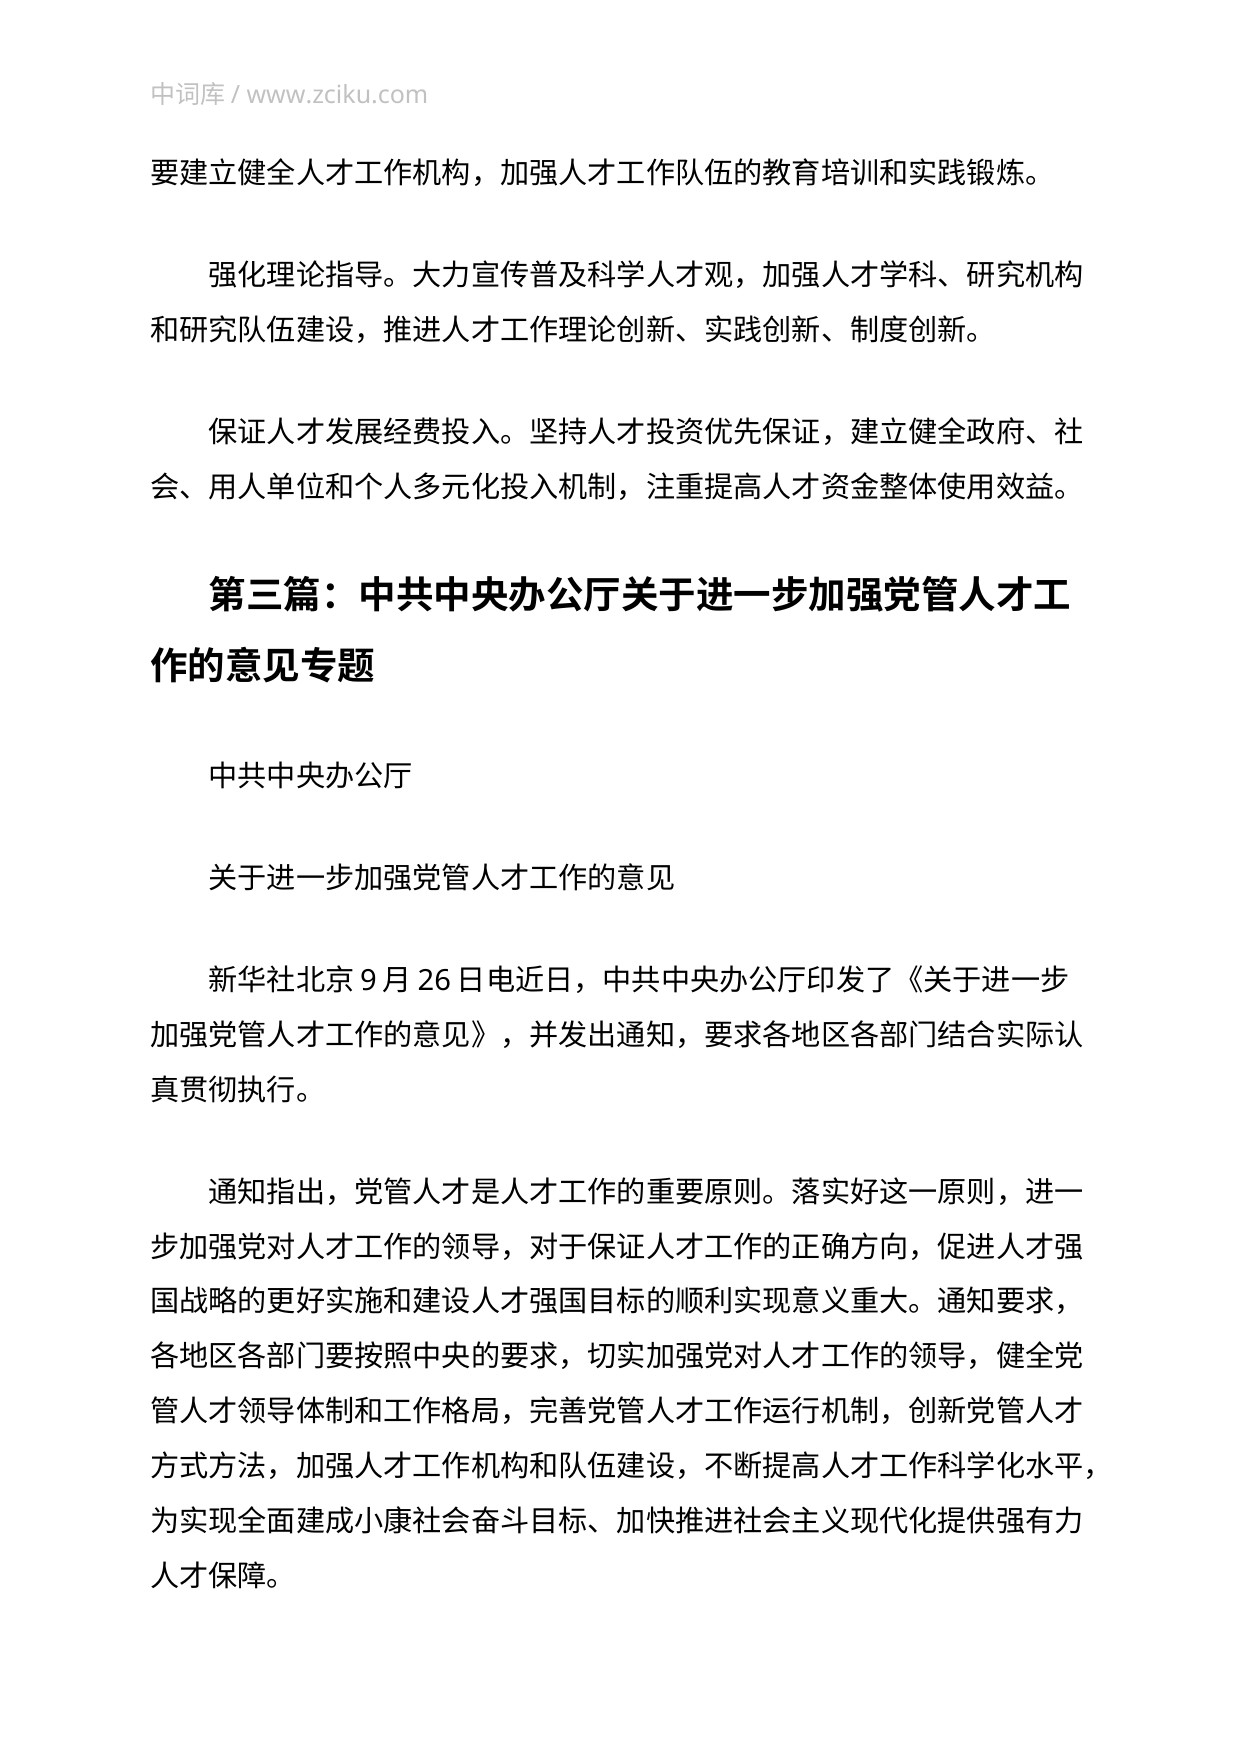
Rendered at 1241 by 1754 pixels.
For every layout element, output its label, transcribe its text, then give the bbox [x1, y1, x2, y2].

text 关于进一步加强党管人才工作的意见 [150, 855, 1090, 897]
text 强化理论指导。大力宣传普及科学人才观，加强人才学科、研究机构和研究队伍建设，推进人才工作理论创新、实践创新、制度创新。 [150, 252, 1090, 349]
text 通知指出，党管人才是人才工作的重要原则。落实好这一原则，进一步加强党对人才工作的领导，对于保证人才工作的正确方向，促进人才强国战略的更好实施和建设人才强国目标的顺利实现意义重大。通知要求，各地区各部门要按照中央的要求，切实加强党对人才工作的领导，健全党管人才领导体制和工作格局，完善党管人才工作运行机制，创新党管人才方式方法，加强人才工作机构和队伍建设，不断提高人才工作科学化水平，为实现全面建成小康社会奋斗目标、加快推进社会主义现代化提供强有力人才保障。 [150, 1168, 1090, 1595]
text 中共中央办公厅 [150, 753, 1090, 795]
text 新华社北京9月26日电近日，中共中央办公厅印发了《关于进一步加强党管人才工作的意见》，并发出通知，要求各地区各部门结合实际认真贯彻执行。 [150, 957, 1090, 1109]
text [150, 150, 1090, 192]
text 保证人才发展经费投入。坚持人才投资优先保证，建立健全政府、社会、用人单位和个人多元化投入机制，注重提高人才资金整体使用效益。 [150, 408, 1090, 506]
text 第三篇：中共中央办公厅关于进一步加强党管人才工作的意见专题 [150, 565, 1090, 690]
